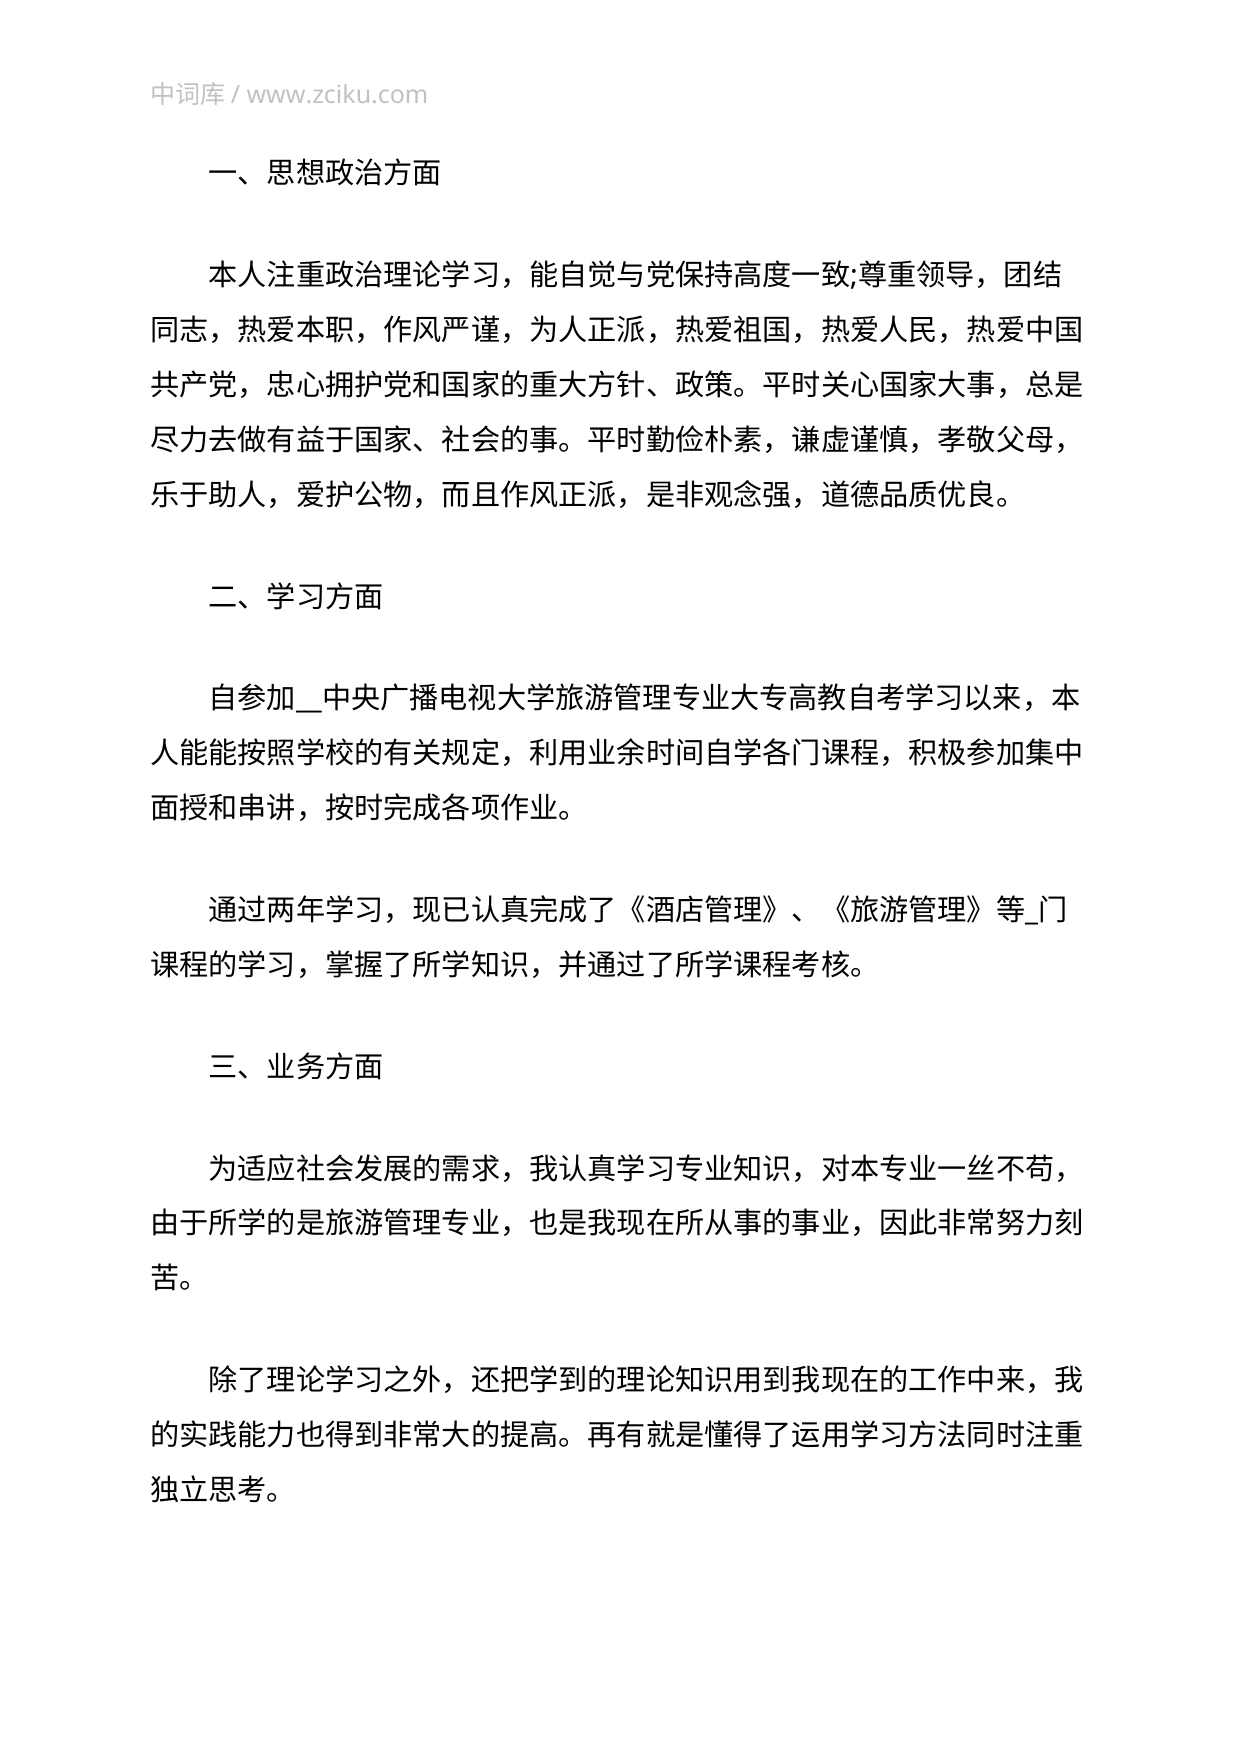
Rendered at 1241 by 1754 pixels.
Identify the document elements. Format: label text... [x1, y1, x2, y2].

text 为适应社会发展的需求，我认真学习专业知识，对本专业一丝不苟，由于所学的是旅游管理专业，也是我现在所从事的事业，因此非常努力刻苦。 [150, 1145, 1090, 1297]
text 本人注重政治理论学习，能自觉与党保持高度一致;尊重领导，团结同志，热爱本职，作风严谨，为人正派，热爱祖国，热爱人民，热爱中国共产党，忠心拥护党和国家的重大方针、政策。平时关心国家大事，总是尽力去做有益于国家、社会的事。平时勤俭朴素，谦虚谨慎，孝敬父母，乐于助人，爱护公物，而且作风正派，是非观念强，道德品质优良。 [150, 252, 1090, 514]
text 通过两年学习，现已认真完成了《酒店管理》、《旅游管理》等_门课程的学习，掌握了所学知识，并通过了所学课程考核。 [150, 887, 1090, 984]
text 一、思想政治方面 [150, 150, 1090, 192]
text 除了理论学习之外，还把学到的理论知识用到我现在的工作中来，我的实践能力也得到非常大的提高。再有就是懂得了运用学习方法同时注重独立思考。 [150, 1357, 1090, 1509]
text 三、业务方面 [150, 1043, 1090, 1086]
text 二、学习方面 [150, 573, 1090, 616]
text 自参加__中央广播电视大学旅游管理专业大专高教自考学习以来，本人能能按照学校的有关规定，利用业余时间自学各门课程，积极参加集中面授和串讲，按时完成各项作业。 [150, 675, 1090, 827]
